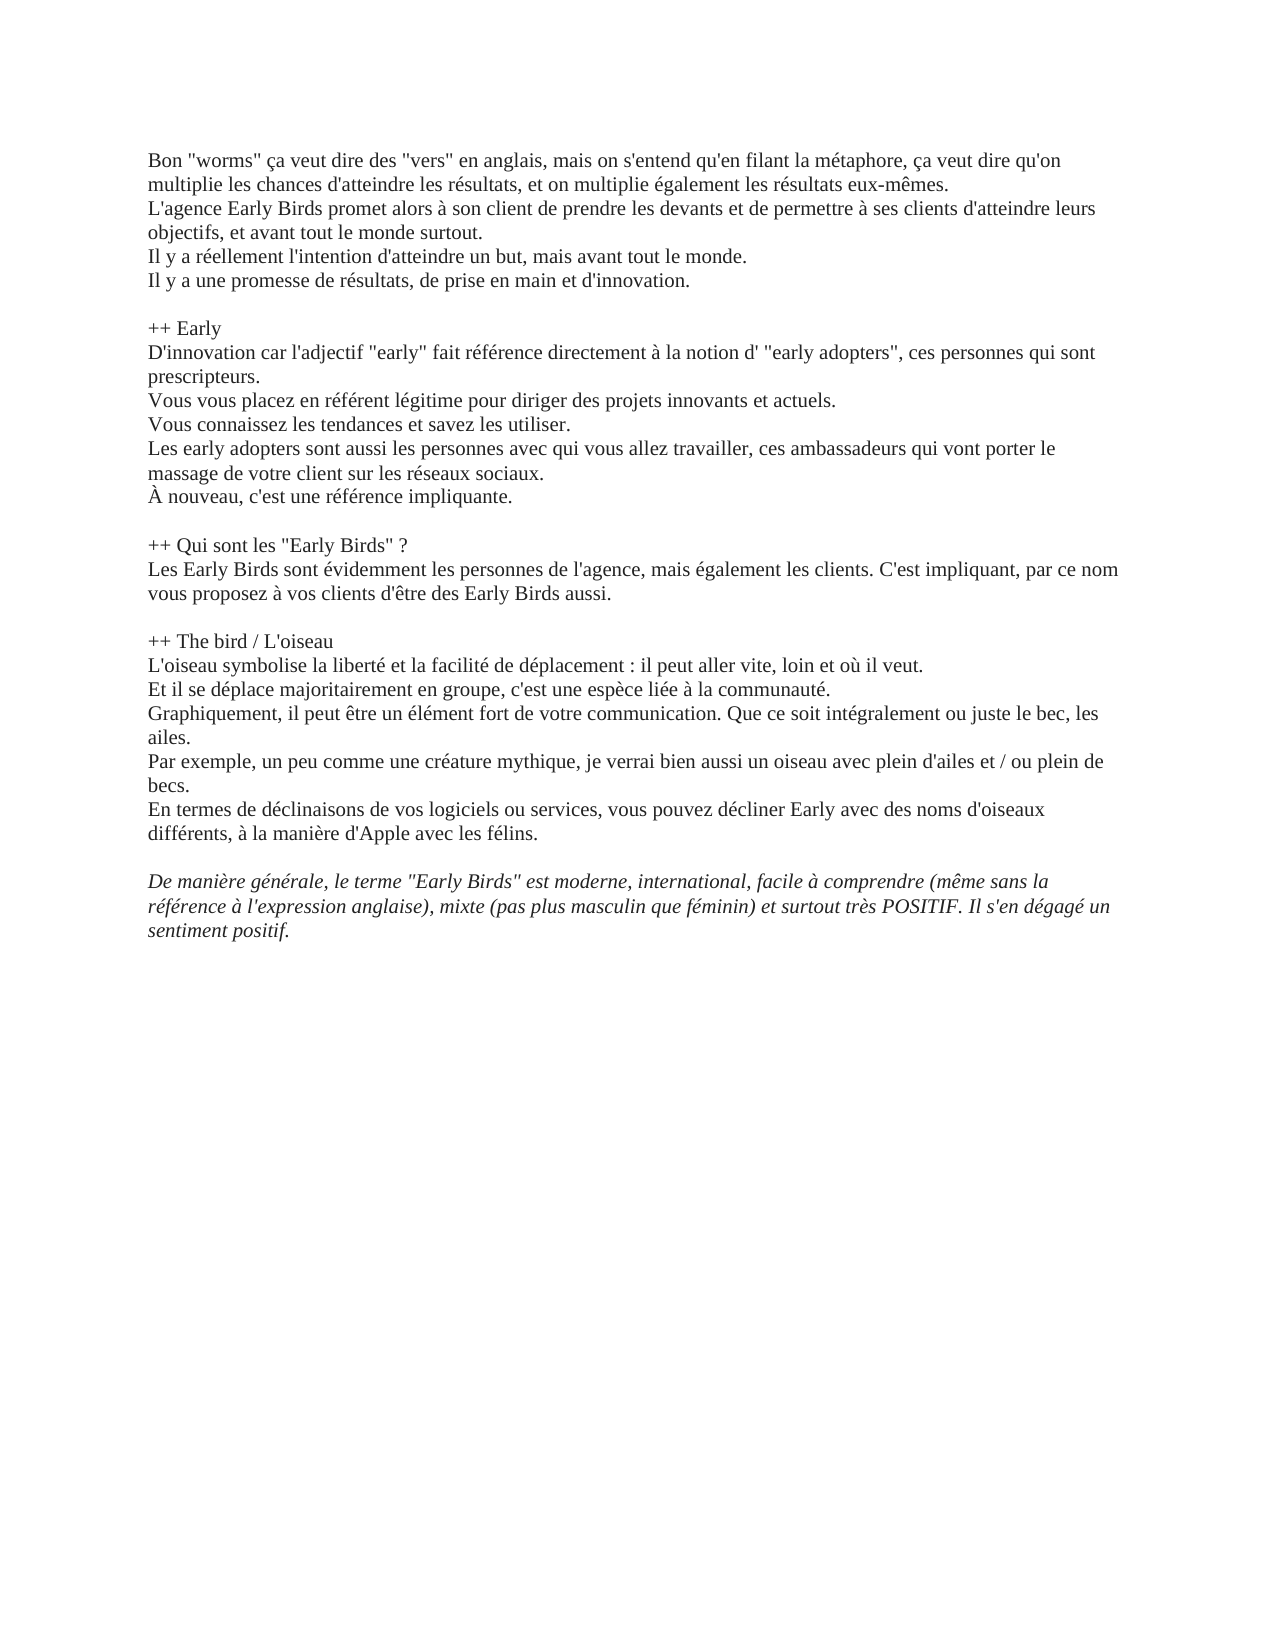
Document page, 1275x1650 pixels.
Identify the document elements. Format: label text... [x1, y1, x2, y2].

text De manière générale, le terme "Early Birds" est moderne, international, facile à comprendre (même sans la référence à l'expression anglaise), mixte (pas plus masculin que féminin) et surtout très POSITIF. Il s'en dégagé un sentiment positif. [148, 869, 1127, 942]
text Vous vous placez en référent légitime pour diriger des projets innovants et actuels. [148, 388, 1127, 412]
text D'innovation car l'adjectif "early" fait référence directement à la notion d' "early adopters", ces personnes qui sont prescripteurs. [148, 340, 1127, 388]
text Les Early Birds sont évidemment les personnes de l'agence, mais également les clients. C'est impliquant, par ce nom vous proposez à vos clients d'être des Early Birds aussi. [148, 557, 1127, 605]
text Les early adopters sont aussi les personnes avec qui vous allez travailler, ces ambassadeurs qui vont porter le massage de votre client sur les réseaux sociaux. [148, 436, 1127, 484]
text ++ Early [148, 316, 1127, 340]
text L'agence Early Birds promet alors à son client de prendre les devants et de permettre à ses clients d'atteindre leurs objectifs, et avant tout le monde surtout. [148, 196, 1127, 244]
text Il y a réellement l'intention d'atteindre un but, mais avant tout le monde. [148, 244, 1127, 268]
text Il y a une promesse de résultats, de prise en main et d'innovation. [148, 268, 1127, 292]
text Graphiquement, il peut être un élément fort de votre communication. Que ce soit intégralement ou juste le bec, les ailes. [148, 701, 1127, 749]
text Bon "worms" ça veut dire des "vers" en anglais, mais on s'entend qu'en filant la métaphore, ça veut dire qu'on multiplie les chances d'atteindre les résultats, et on multiplie également les résultats eux-mêmes. [148, 148, 1127, 196]
text En termes de déclinaisons de vos logiciels ou services, vous pouvez décliner Early avec des noms d'oiseaux différents, à la manière d'Apple avec les félins. [148, 797, 1127, 845]
text ++ Qui sont les "Early Birds" ? [148, 533, 1127, 557]
text Par exemple, un peu comme une créature mythique, je verrai bien aussi un oiseau avec plein d'ailes et / ou plein de becs. [148, 749, 1127, 797]
text ++ The bird / L'oiseau [148, 629, 1127, 653]
text L'oiseau symbolise la liberté et la facilité de déplacement : il peut aller vite, loin et où il veut. [148, 653, 1127, 677]
text Et il se déplace majoritairement en groupe, c'est une espèce liée à la communauté. [148, 677, 1127, 701]
text Vous connaissez les tendances et savez les utiliser. [148, 412, 1127, 436]
text À nouveau, c'est une référence impliquante. [148, 484, 1127, 508]
